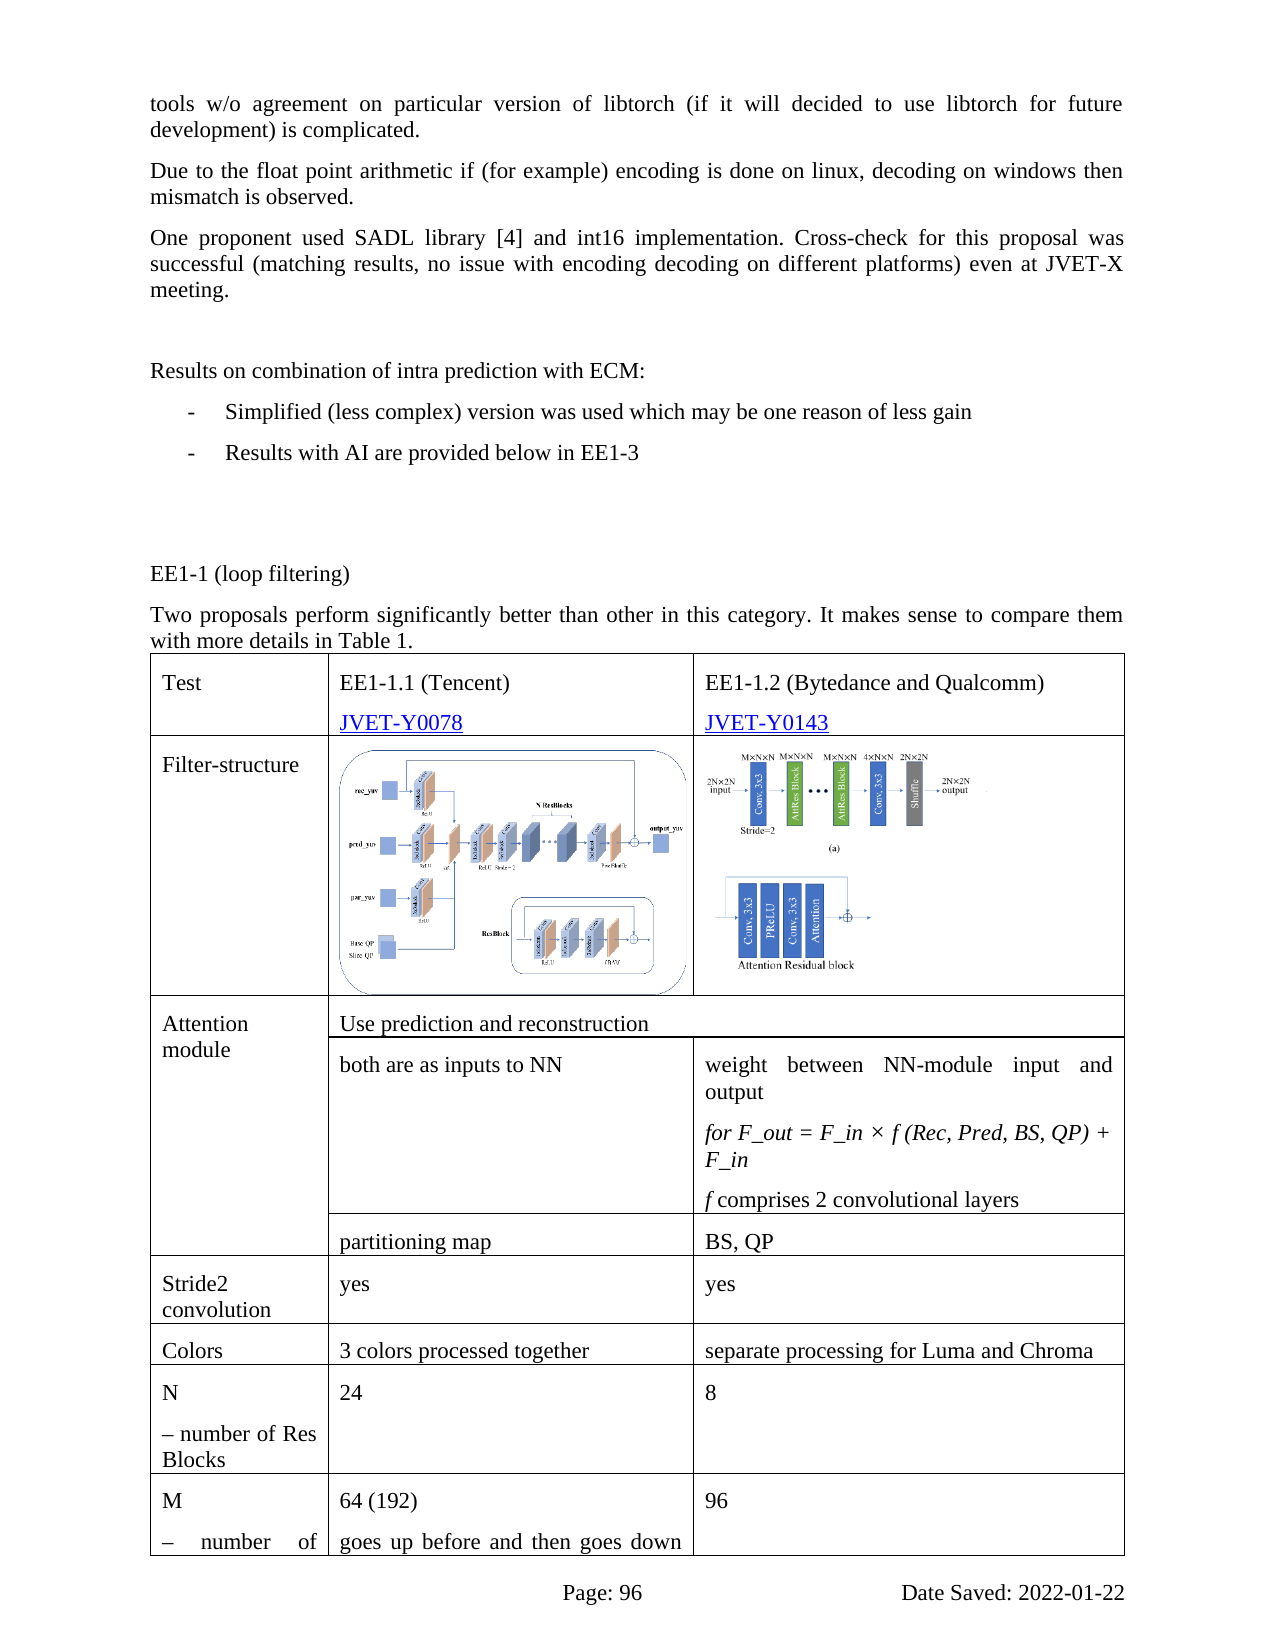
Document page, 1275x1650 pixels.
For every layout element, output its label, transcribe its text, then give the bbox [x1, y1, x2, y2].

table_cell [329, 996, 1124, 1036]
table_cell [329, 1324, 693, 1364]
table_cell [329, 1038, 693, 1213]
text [150, 90, 1125, 143]
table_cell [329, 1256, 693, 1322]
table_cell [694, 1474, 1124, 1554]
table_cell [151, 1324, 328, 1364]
text Due to the float point arithmetic if (for example) encoding is done on linux, decoding on windows then mismatch is observed. [150, 157, 1125, 209]
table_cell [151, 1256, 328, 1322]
picture [705, 750, 987, 858]
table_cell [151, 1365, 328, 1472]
picture [339, 750, 687, 995]
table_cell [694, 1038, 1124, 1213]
picture [705, 871, 878, 979]
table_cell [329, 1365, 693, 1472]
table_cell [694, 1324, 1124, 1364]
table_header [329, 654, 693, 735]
list Results with AI are provided below in EE1-3 [187, 438, 1125, 465]
text Two proposals perform significantly better than other in this category. It makes sense to compare them with more details in Table 1. [150, 601, 1125, 653]
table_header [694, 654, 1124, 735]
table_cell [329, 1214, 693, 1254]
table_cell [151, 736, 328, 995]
text Results on combination of intra prediction with ECM: [150, 357, 1125, 384]
text EE1-1 (loop filtering) [150, 560, 1125, 586]
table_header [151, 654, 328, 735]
list Simplified (less complex) version was used which may be one reason of less gain [187, 398, 1125, 424]
text One proponent used SADL library [4] and int16 implementation. Cross-check for this proposal was successful (matching results, no issue with encoding decoding on different platforms) even at JVET-X meeting. [150, 224, 1125, 303]
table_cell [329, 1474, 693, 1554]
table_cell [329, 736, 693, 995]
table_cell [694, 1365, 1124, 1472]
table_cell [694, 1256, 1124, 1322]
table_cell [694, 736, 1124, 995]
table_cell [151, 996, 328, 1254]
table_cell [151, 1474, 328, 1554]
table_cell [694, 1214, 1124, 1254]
